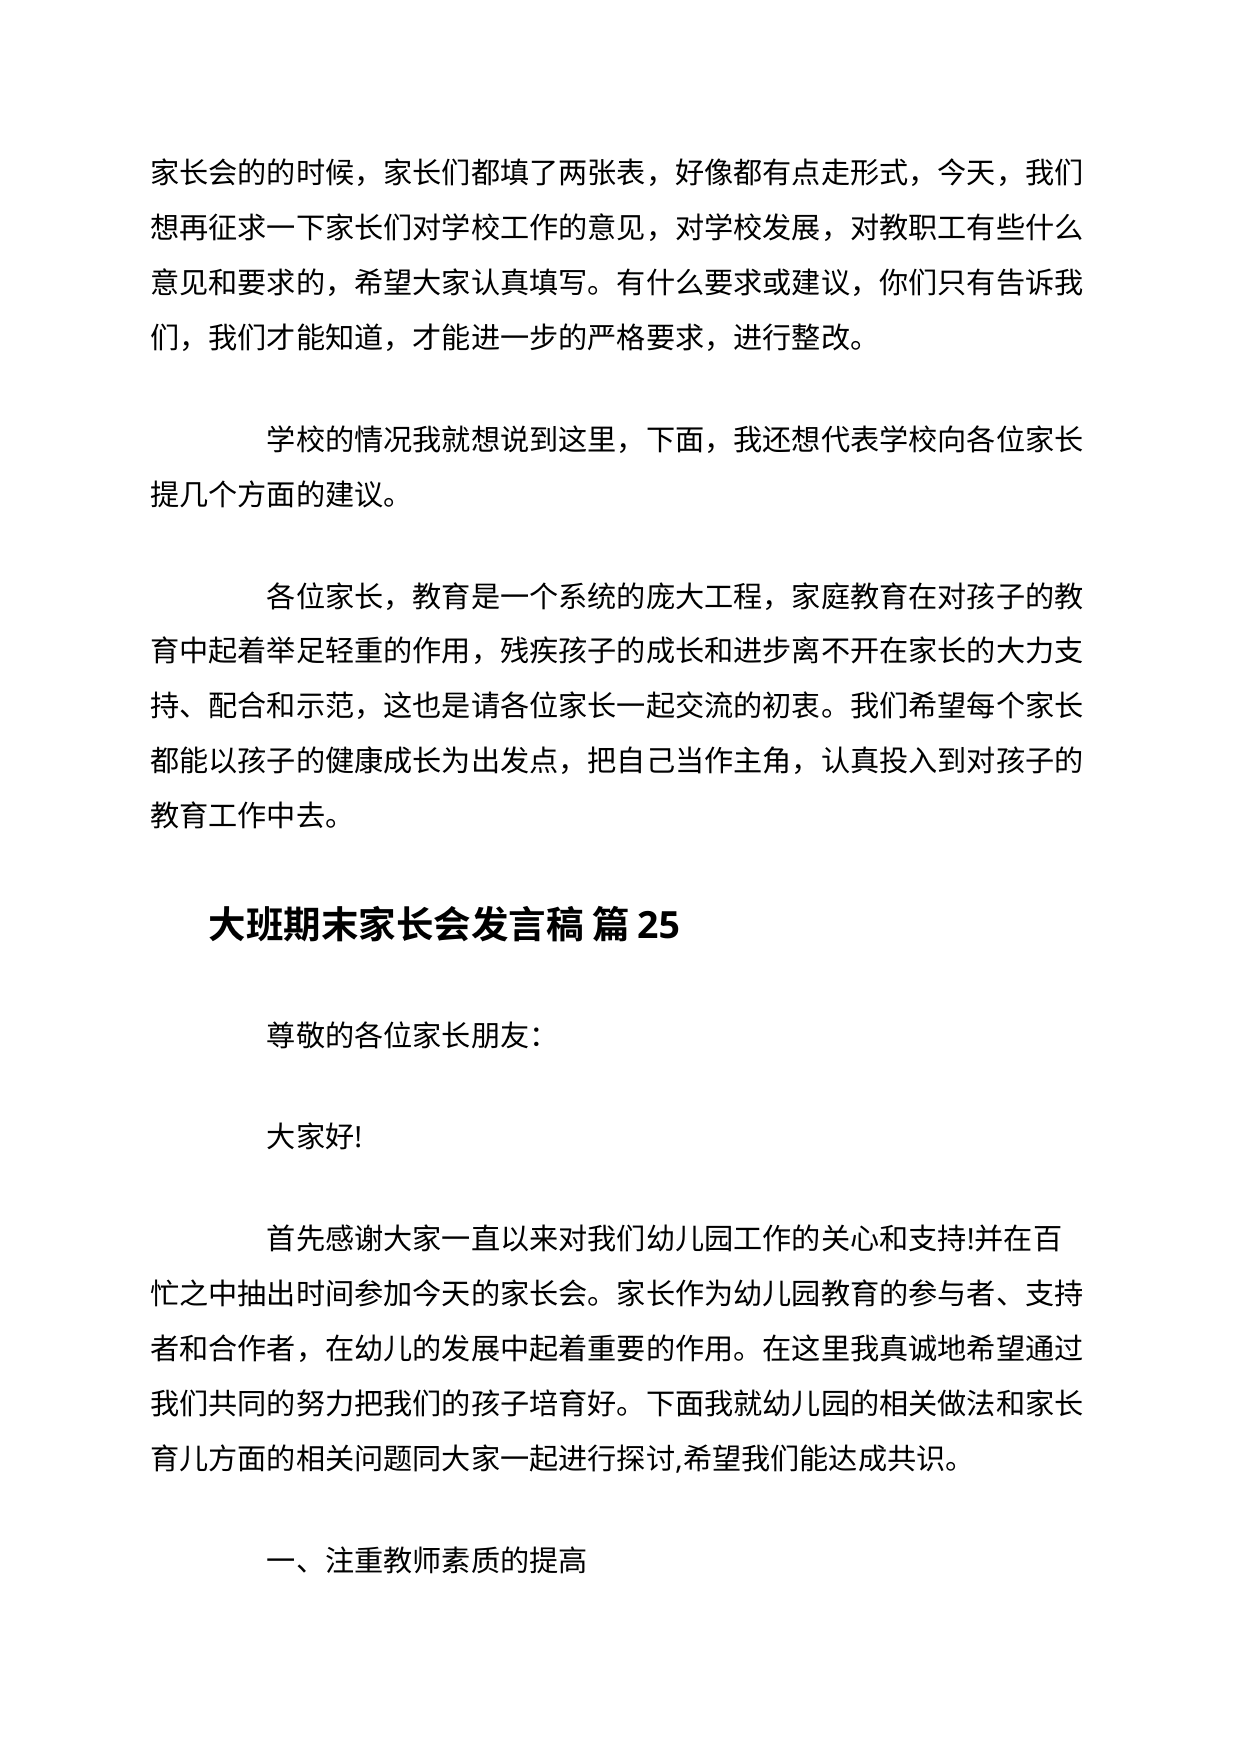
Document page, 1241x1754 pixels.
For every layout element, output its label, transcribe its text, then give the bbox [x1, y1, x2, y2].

text 学校的情况我就想说到这里，下面，我还想代表学校向各位家长提几个方面的建议。 [150, 416, 1090, 514]
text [150, 150, 1090, 357]
text 大家好! [150, 1114, 1090, 1156]
text 一、注重教师素质的提高 [150, 1537, 1090, 1580]
text 各位家长，教育是一个系统的庞大工程，家庭教育在对孩子的教育中起着举足轻重的作用，残疾孩子的成长和进步离不开在家长的大力支持、配合和示范，这也是请各位家长一起交流的初衷。我们希望每个家长都能以孩子的健康成长为出发点，把自己当作主角，认真投入到对孩子的教育工作中去。 [150, 573, 1090, 835]
text 大班期末家长会发言稿 篇25 [150, 894, 1090, 949]
text 首先感谢大家一直以来对我们幼儿园工作的关心和支持!并在百忙之中抽出时间参加今天的家长会。家长作为幼儿园教育的参与者、支持者和合作者，在幼儿的发展中起着重要的作用。在这里我真诚地希望通过我们共同的努力把我们的孩子培育好。下面我就幼儿园的相关做法和家长育儿方面的相关问题同大家一起进行探讨,希望我们能达成共识。 [150, 1216, 1090, 1478]
text 尊敬的各位家长朋友： [150, 1012, 1090, 1054]
